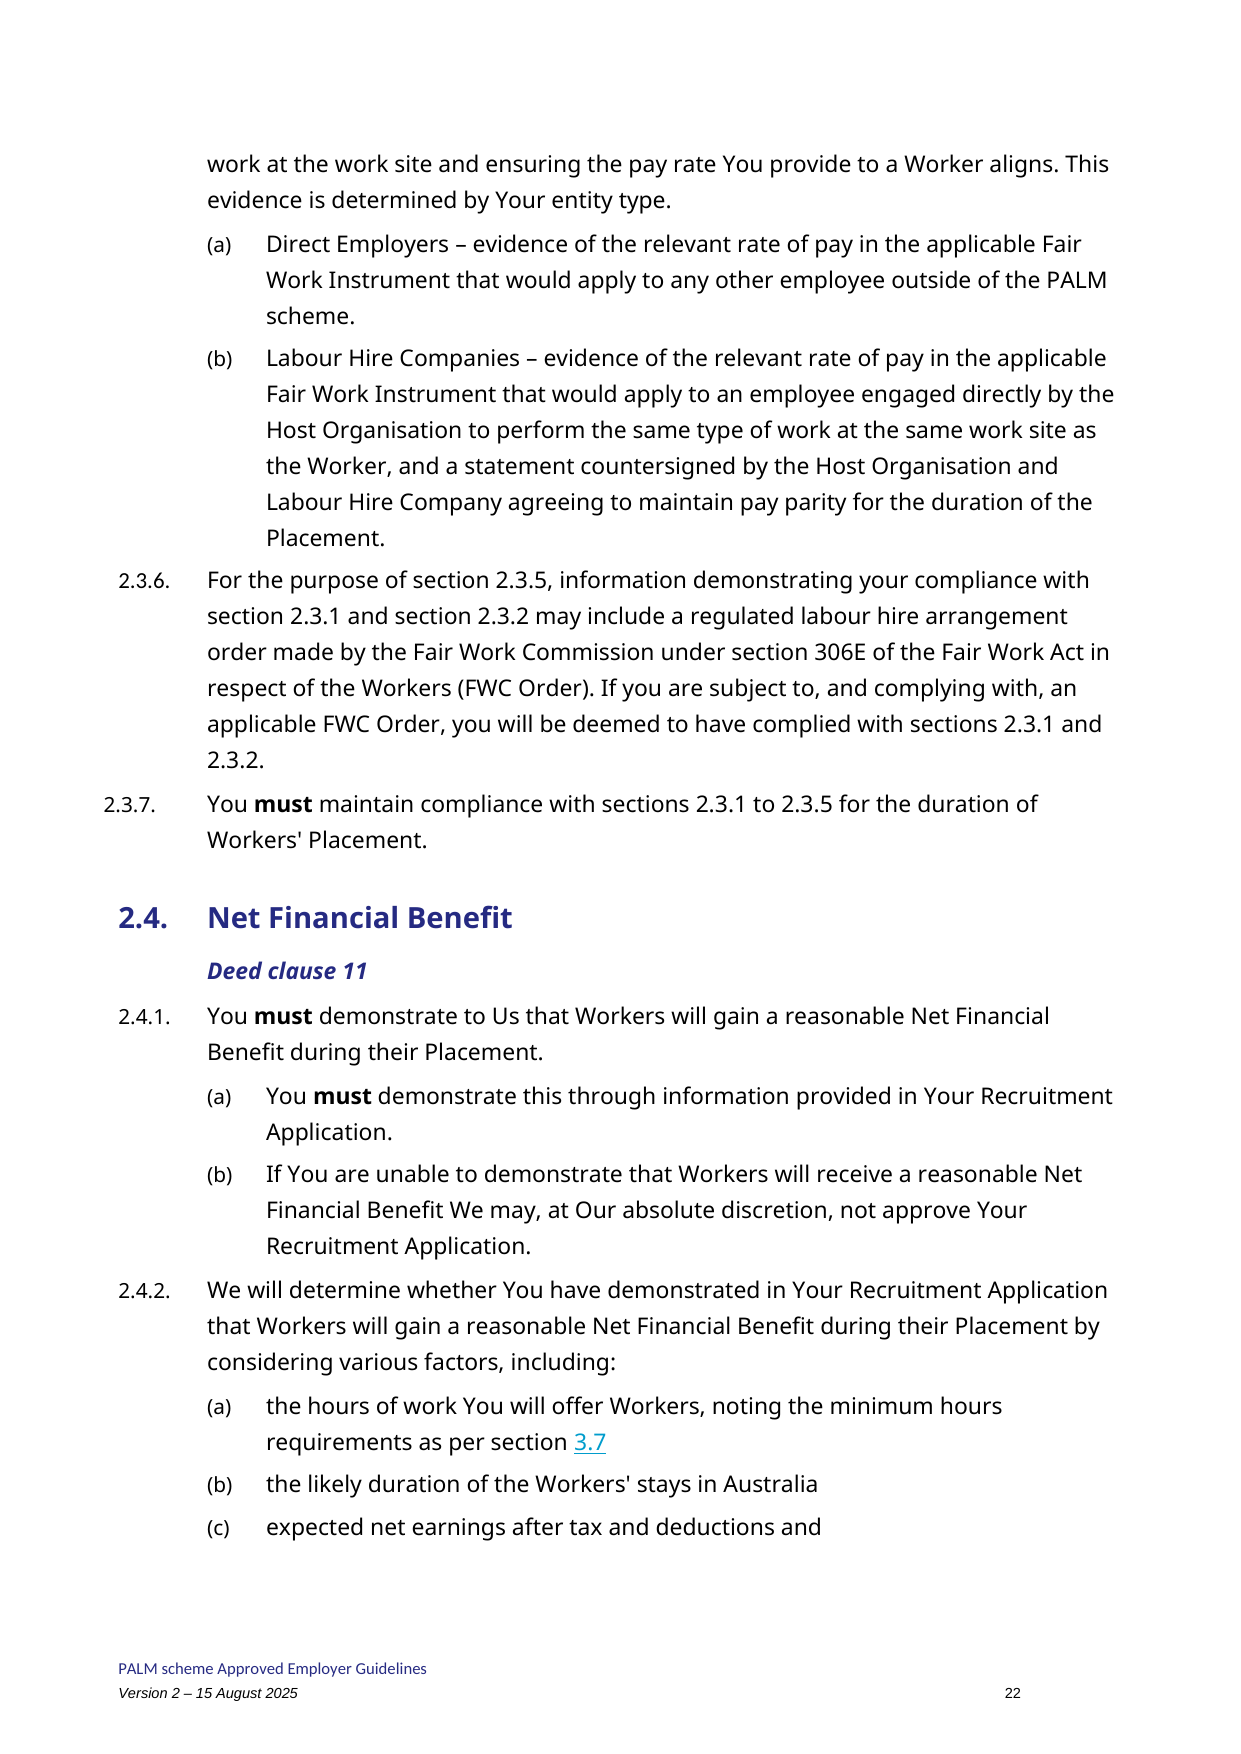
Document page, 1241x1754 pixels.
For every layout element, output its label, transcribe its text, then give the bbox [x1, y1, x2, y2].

text the hours of work You will offer Workers, noting the minimum hours requirements as per section 3.7 [207, 1390, 1122, 1457]
text You must demonstrate this through information provided in Your Recruitment Application. [207, 1080, 1122, 1147]
list 2.3.6. For the purpose of section 2.3.5, information demonstrating your compliance with section 2.3.1 and section 2.3.2 may include a regulated labour hire arrangement order made by the Fair Work Commission under section 306E of the Fair Work Act in respect of the Workers (FWC Order). If you are subject to, and complying with, an applicable FWC Order, you will be deemed to have complied with sections 2.3.1 and 2.3.2. [118, 564, 1122, 775]
text expected net earnings after tax and deductions and [207, 1511, 1122, 1542]
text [118, 148, 1122, 215]
text Direct Employers – evidence of the relevant rate of pay in the applicable Fair Work Instrument that would apply to any other employee outside of the PALM scheme. [207, 228, 1122, 331]
text Labour Hire Companies – evidence of the relevant rate of pay in the applicable Fair Work Instrument that would apply to an employee engaged directly by the Host Organisation to perform the same type of work at the same work site as the Worker, and a statement countersigned by the Host Organisation and Labour Hire Company agreeing to maintain pay parity for the duration of the Placement. [207, 342, 1122, 553]
subtitle Deed clause 11 [207, 955, 1122, 987]
text If You are unable to demonstrate that Workers will receive a reasonable Net Financial Benefit We may, at Our absolute discretion, not approve Your Recruitment Application. [207, 1158, 1122, 1261]
text You must demonstrate to Us that Workers will gain a reasonable Net Financial Benefit during their Placement. [118, 999, 1122, 1067]
subtitle Net Financial Benefit [118, 897, 1122, 937]
text We will determine whether You have demonstrated in Your Recruitment Application that Workers will gain a reasonable Net Financial Benefit during their Placement by considering various factors, including: [118, 1274, 1122, 1377]
text the likely duration of the Workers' stays in Australia [207, 1468, 1122, 1499]
list You must maintain compliance with sections 2.3.1 to 2.3.5 for the duration of Workers' Placement. [103, 788, 1122, 855]
